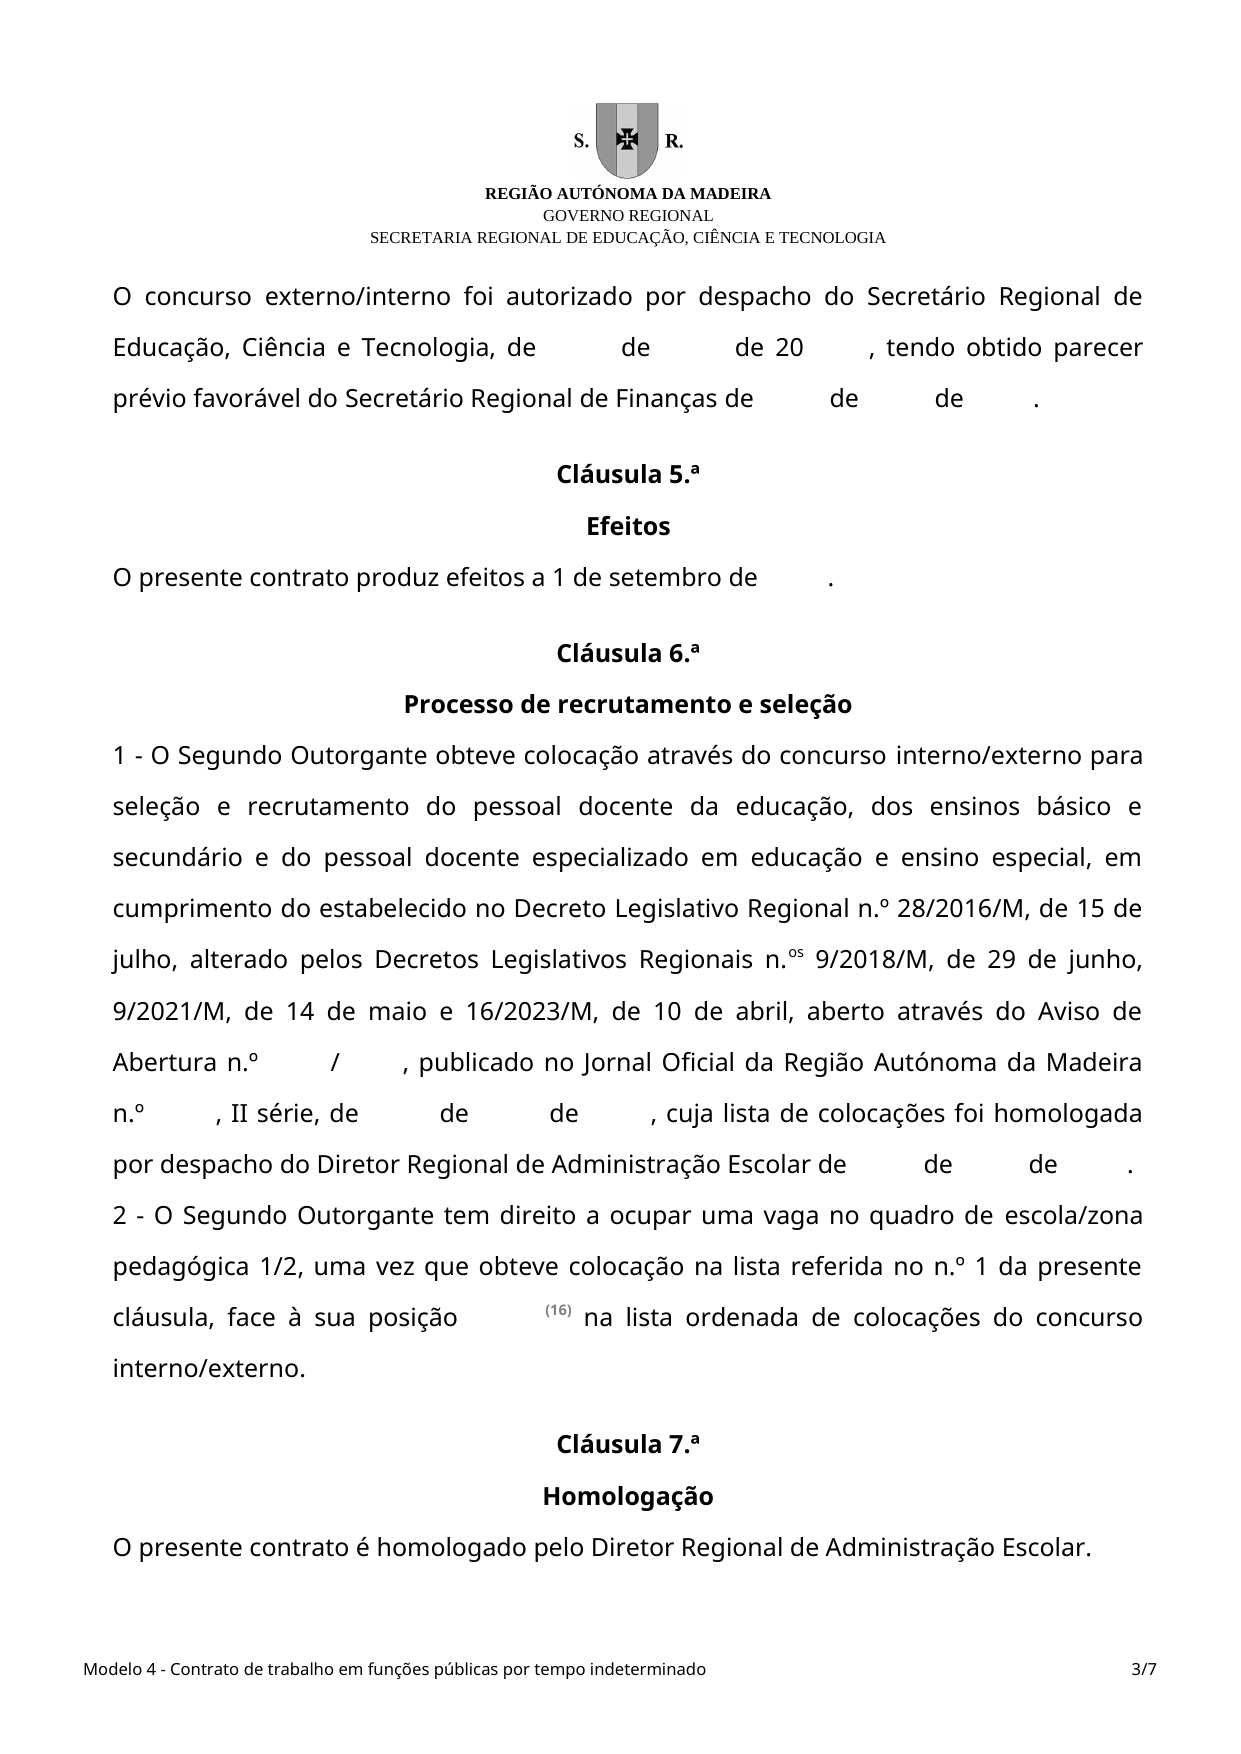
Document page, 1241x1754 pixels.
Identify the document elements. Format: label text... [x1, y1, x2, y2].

text Efeitos [112, 508, 1144, 542]
text Processo de recrutamento e seleção [112, 687, 1144, 721]
text O presente contrato produz efeitos a 1 de setembro de . [112, 559, 1144, 593]
text Cláusula 7.ª [112, 1427, 1144, 1461]
text O presente contrato é homologado pelo Diretor Regional de Administração Escolar. [112, 1529, 1144, 1563]
picture [572, 102, 685, 180]
text O concurso externo/interno foi autorizado por despacho do Secretário Regional de Educação, Ciência e Tecnologia, de de de 20 , tendo obtido parecer prévio favorável do Secretário Regional de Finanças de de de . [112, 278, 1144, 414]
text 2 - O Segundo Outorgante tem direito a ocupar uma vaga no quadro de escola/zona pedagógica 1/2, uma vez que obteve colocação na lista referida no n.º 1 da presente cláusula, face à sua posição () na lista ordenada de colocações do concurso interno/externo. [112, 1197, 1144, 1384]
text Cláusula 5.ª [112, 457, 1144, 491]
text 1 - O Segundo Outorgante obteve colocação através do concurso interno/externo para seleção e recrutamento do pessoal docente da educação, dos ensinos básico e secundário e do pessoal docente especializado em educação e ensino especial, em cumprimento do estabelecido no Decreto Legislativo Regional n.º 28/2016/M, de 15 de julho, alterado pelos Decretos Legislativos Regionais n.os 9/2018/M, de 29 de junho, 9/2021/M, de 14 de maio e 16/2023/M, de 10 de abril, aberto através do Aviso de Abertura n.º / , publicado no Jornal Oficial da Região Autónoma da Madeira n.º , II série, de de de , cuja lista de colocações foi homologada por despacho do Diretor Regional de Administração Escolar de de de . [112, 738, 1144, 1180]
text Homologação [112, 1478, 1144, 1512]
text Cláusula 6.ª [112, 636, 1144, 670]
